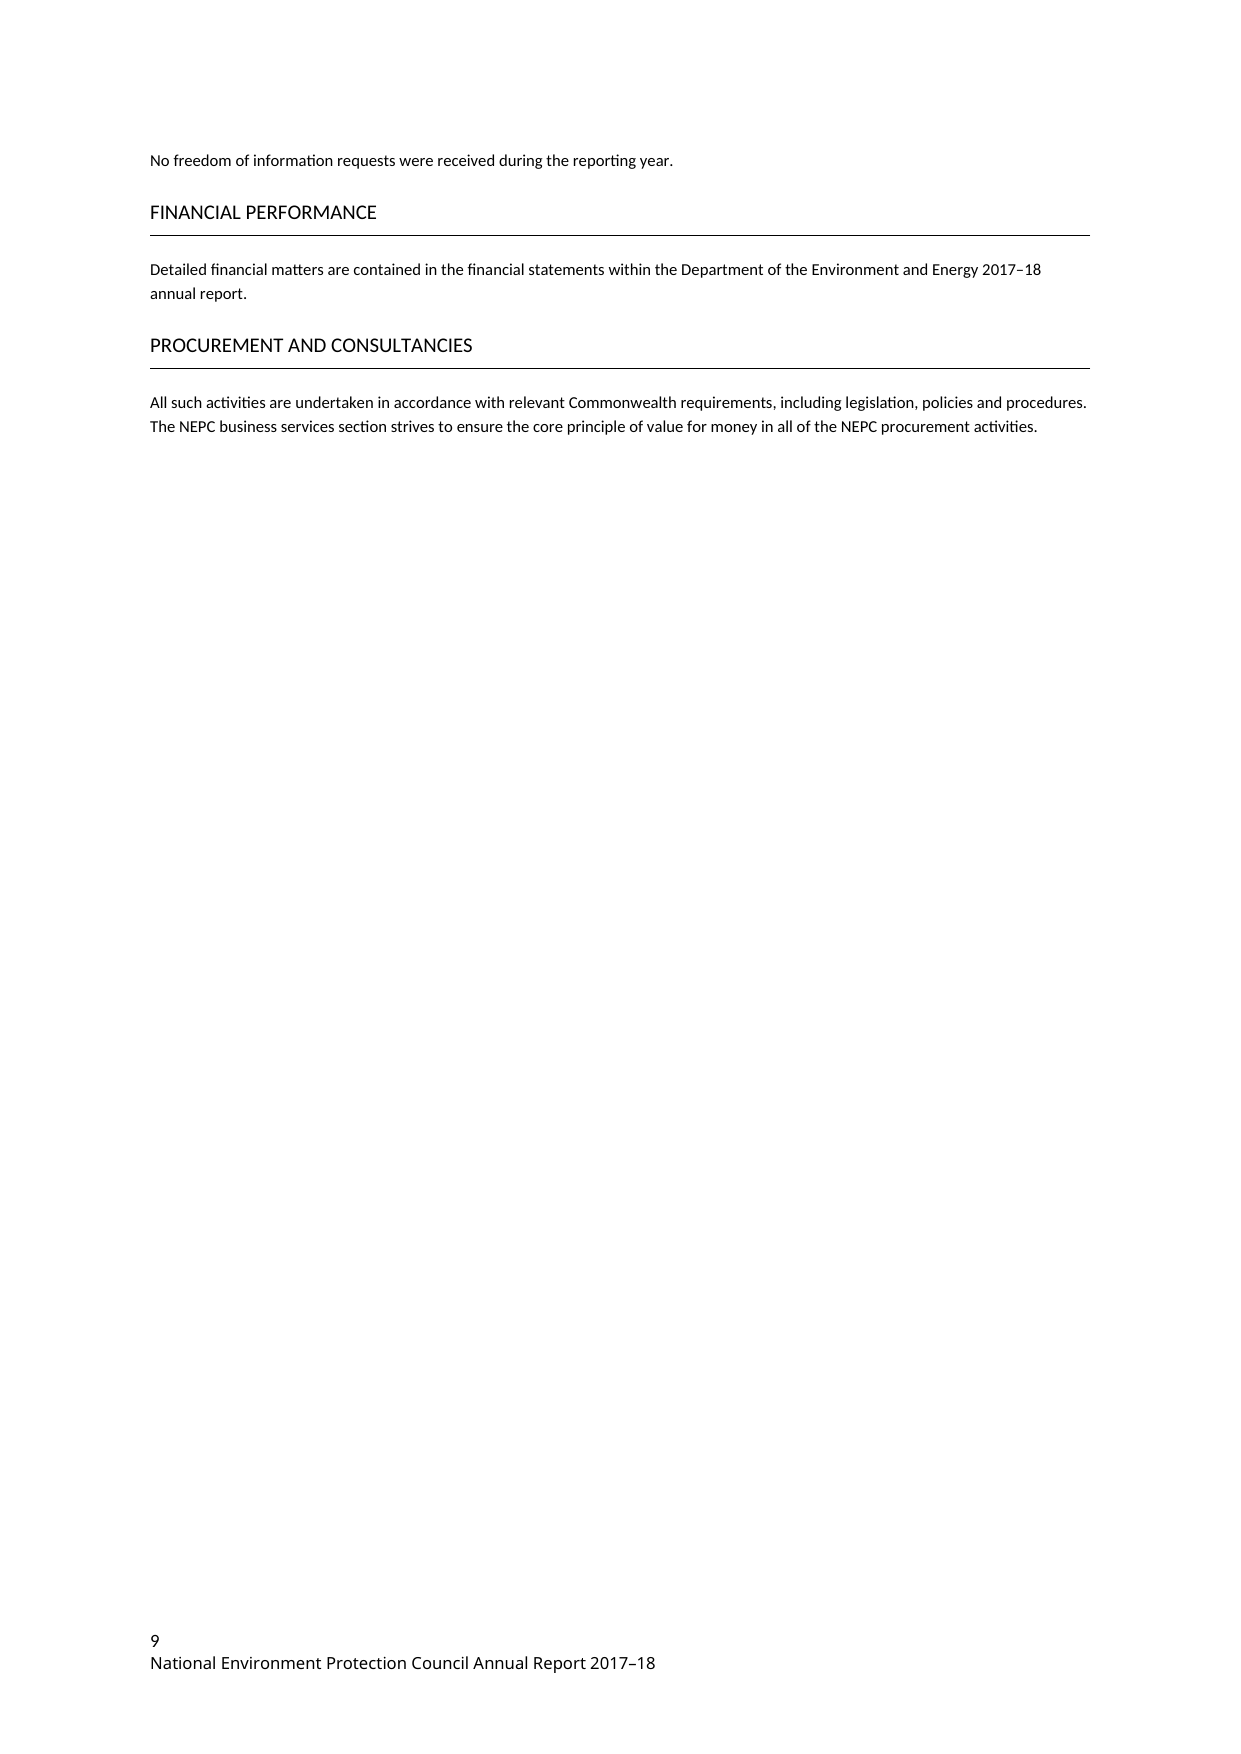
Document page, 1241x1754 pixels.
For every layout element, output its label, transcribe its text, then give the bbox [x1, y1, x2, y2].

text All such activities are undertaken in accordance with relevant Commonwealth requirements, including legislation, policies and procedures. The NEPC business services section strives to ensure the core principle of value for money in all of the NEPC procurement activities. [150, 392, 1090, 437]
text Detailed financial matters are contained in the financial statements within the Department of the Environment and Energy 2017–18 annual report. [150, 259, 1090, 304]
text Financial performance [150, 199, 1090, 235]
text Procurement and consultancies [150, 333, 1090, 368]
text No freedom of information requests were received during the reporting year. [150, 150, 1090, 170]
